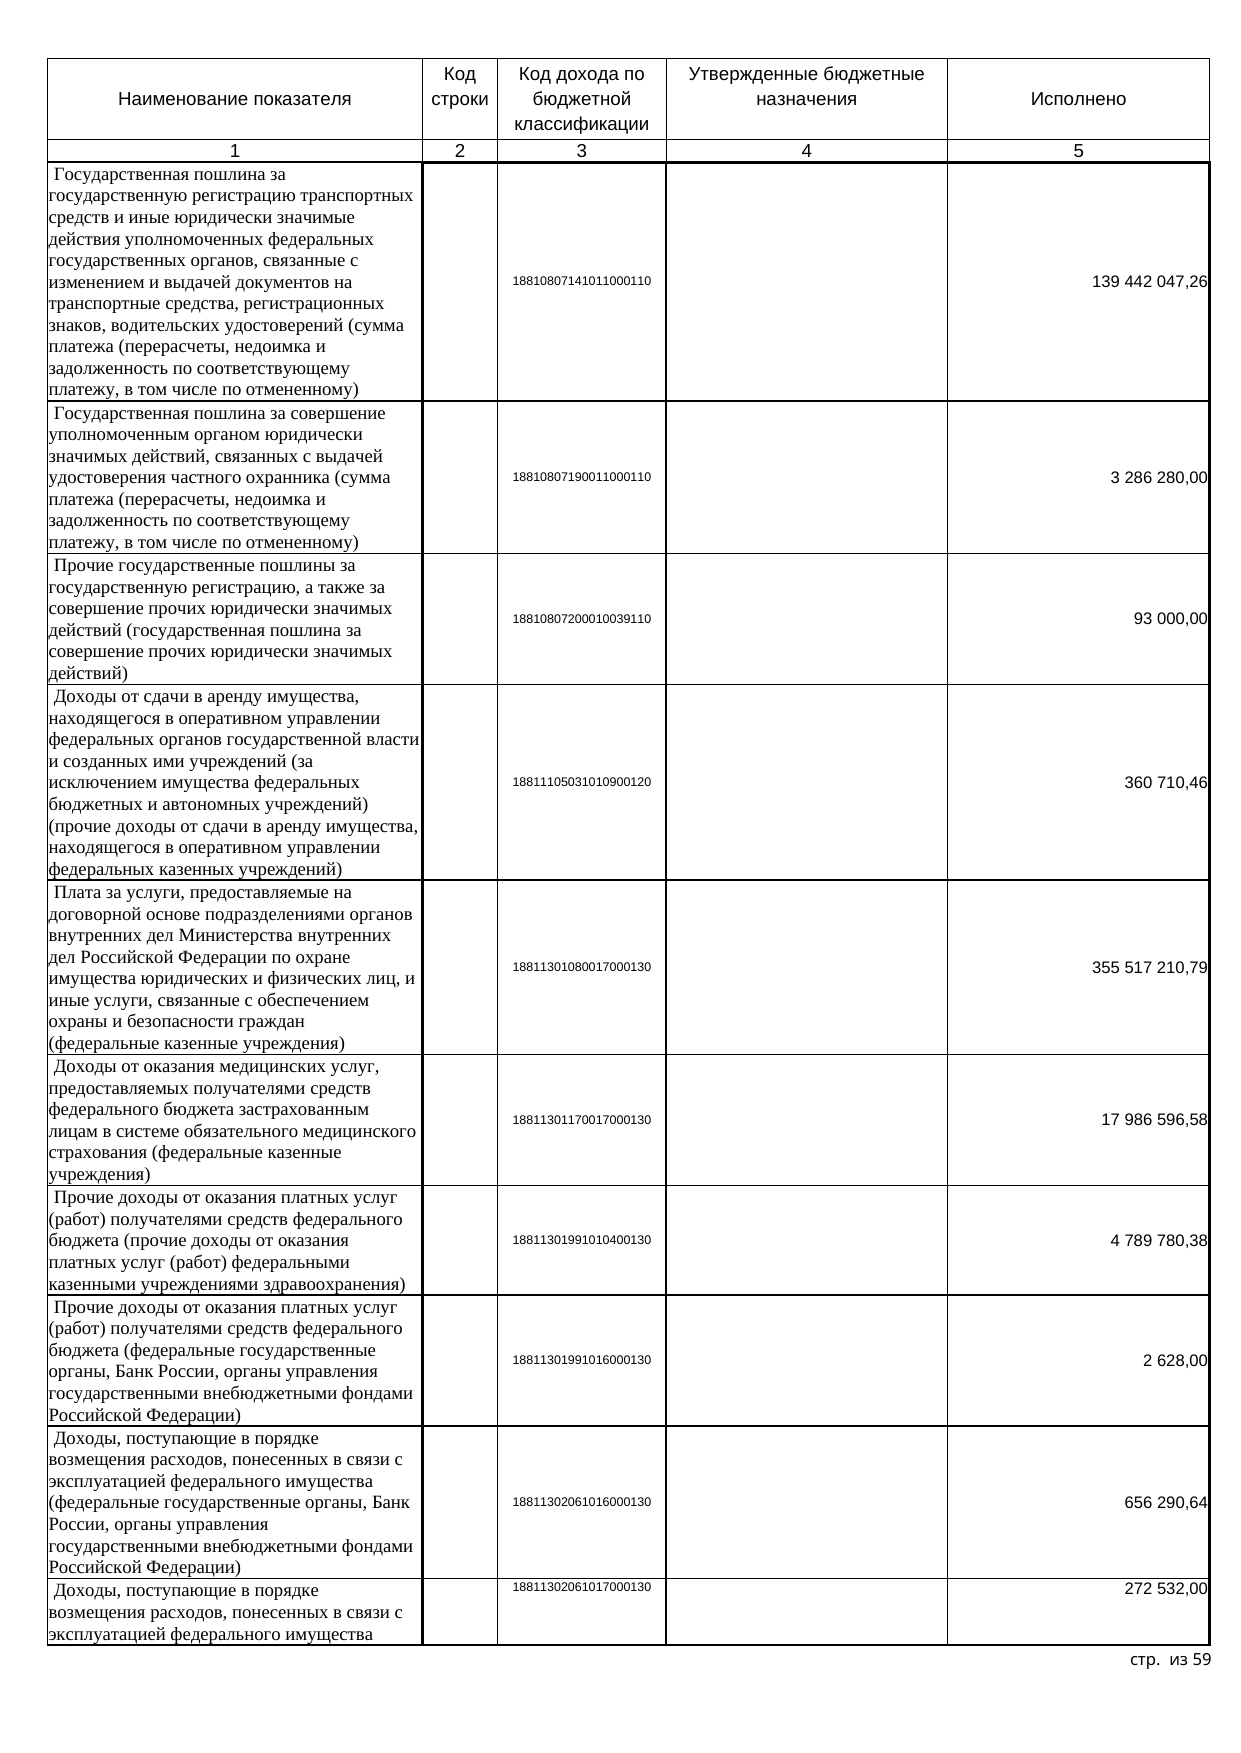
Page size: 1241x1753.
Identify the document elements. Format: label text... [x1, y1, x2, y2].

table_cell Прочие доходы от оказания платных услуг (работ) получателями средств федерального бюджета (прочие доходы от оказания платных услуг (работ) федеральными казенными учреждениями здравоохранения) [48, 1186, 421, 1294]
table_cell [424, 1296, 497, 1425]
table_cell 272 532,00 [948, 1579, 1208, 1644]
table_cell [424, 402, 497, 552]
table_cell [424, 1186, 497, 1294]
table_cell Плата за услуги, предоставляемые на договорной основе подразделениями органов внутренних дел Министерства внутренних дел Российской Федерации по охране имущества юридических и физических лиц, и иные услуги, связанные с обеспечением охраны и безопасности граждан (федеральные казенные учреждения) [48, 881, 421, 1053]
table_cell 139 442 047,26 [948, 164, 1208, 400]
table_header Код [423, 59, 497, 88]
table_cell 2 [423, 140, 497, 161]
table_cell [667, 554, 947, 683]
table_cell 5 [948, 140, 1209, 161]
table_header [48, 59, 422, 88]
table_cell [667, 110, 947, 138]
table_cell 18811302061017000130 [498, 1579, 665, 1644]
table_header Утвержденные бюджетные [667, 59, 947, 88]
table_cell [667, 1579, 947, 1644]
table_cell 360 710,46 [948, 685, 1208, 879]
table_cell 18810807190011000110 [498, 402, 665, 552]
table_cell 656 290,64 [948, 1427, 1208, 1578]
table_cell назначения [667, 88, 947, 110]
table_cell 18810807200010039110 [498, 554, 665, 683]
table_cell [424, 1055, 497, 1184]
table_header Код дохода по [498, 59, 666, 88]
table_cell Доходы от оказания медицинских услуг, предоставляемых получателями средств федерального бюджета застрахованным лицам в системе обязательного медицинского страхования (федеральные казенные учреждения) [48, 1055, 421, 1184]
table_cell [48, 1579, 421, 1644]
table_cell 4 789 780,38 [948, 1186, 1208, 1294]
table_cell строки [423, 88, 497, 110]
table_cell [423, 110, 497, 138]
table_cell 355 517 210,79 [948, 881, 1208, 1053]
table_cell [424, 1427, 497, 1578]
table_cell [424, 164, 497, 400]
table_cell бюджетной [498, 88, 666, 110]
table_cell 3 286 280,00 [948, 402, 1208, 552]
table_cell 18811302061016000130 [498, 1427, 665, 1578]
table_cell 93 000,00 [948, 554, 1208, 683]
table_cell [667, 1427, 947, 1578]
table_cell [424, 881, 497, 1053]
table_cell [667, 685, 947, 879]
table_cell [667, 164, 947, 400]
table_cell [424, 1579, 497, 1644]
table_cell [667, 1055, 947, 1184]
table_cell Прочие доходы от оказания платных услуг (работ) получателями средств федерального бюджета (федеральные государственные органы, Банк России, органы управления государственными внебюджетными фондами Российской Федерации) [48, 1296, 421, 1425]
table_cell Наименование показателя [48, 88, 422, 110]
table_cell Государственная пошлина за совершение уполномоченным органом юридически значимых действий, связанных с выдачей удостоверения частного охранника (сумма платежа (перерасчеты, недоимка и задолженность по соответствующему платежу, в том числе по отмененному) [48, 402, 421, 552]
table_cell [667, 402, 947, 552]
table_cell 3 [498, 140, 666, 161]
table_cell 4 [667, 140, 947, 161]
table_cell 18810807141011000110 [498, 164, 665, 400]
table_cell Исполнено [948, 88, 1209, 110]
table_cell [424, 554, 497, 683]
table_cell 18811301991010400130 [498, 1186, 665, 1294]
table_cell 18811301170017000130 [498, 1055, 665, 1184]
table_cell 2 628,00 [948, 1296, 1208, 1425]
table_cell [667, 1186, 947, 1294]
table_cell [667, 1296, 947, 1425]
table_cell [424, 685, 497, 879]
table_cell [948, 110, 1209, 138]
table_cell классификации [498, 110, 666, 138]
table_cell Доходы, поступающие в порядке возмещения расходов, понесенных в связи с эксплуатацией федерального имущества (федеральные государственные органы, Банк России, органы управления государственными внебюджетными фондами Российской Федерации) [48, 1427, 421, 1578]
table_cell 17 986 596,58 [948, 1055, 1208, 1184]
table_cell [667, 881, 947, 1053]
table_cell Государственная пошлина за государственную регистрацию транспортных средств и иные юридически значимые действия уполномоченных федеральных государственных органов, связанные с изменением и выдачей документов на транспортные средства, регистрационных знаков, водительских удостоверений (сумма платежа (перерасчеты, недоимка и задолженность по соответствующему платежу, в том числе по отмененному) [48, 163, 421, 400]
table_cell 1 [48, 140, 422, 161]
table_cell Прочие государственные пошлины за государственную регистрацию, а также за совершение прочих юридически значимых действий (государственная пошлина за совершение прочих юридически значимых действий) [48, 554, 421, 683]
table_cell [48, 110, 422, 138]
table_cell 18811105031010900120 [498, 685, 665, 879]
table_cell 18811301991016000130 [498, 1296, 665, 1425]
table_cell Доходы от сдачи в аренду имущества, находящегося в оперативном управлении федеральных органов государственной власти и созданных ими учреждений (за исключением имущества федеральных бюджетных и автономных учреждений) (прочие доходы от сдачи в аренду имущества, находящегося в оперативном управлении федеральных казенных учреждений) [48, 685, 421, 879]
table_cell 18811301080017000130 [498, 881, 665, 1053]
table_header [948, 59, 1209, 88]
